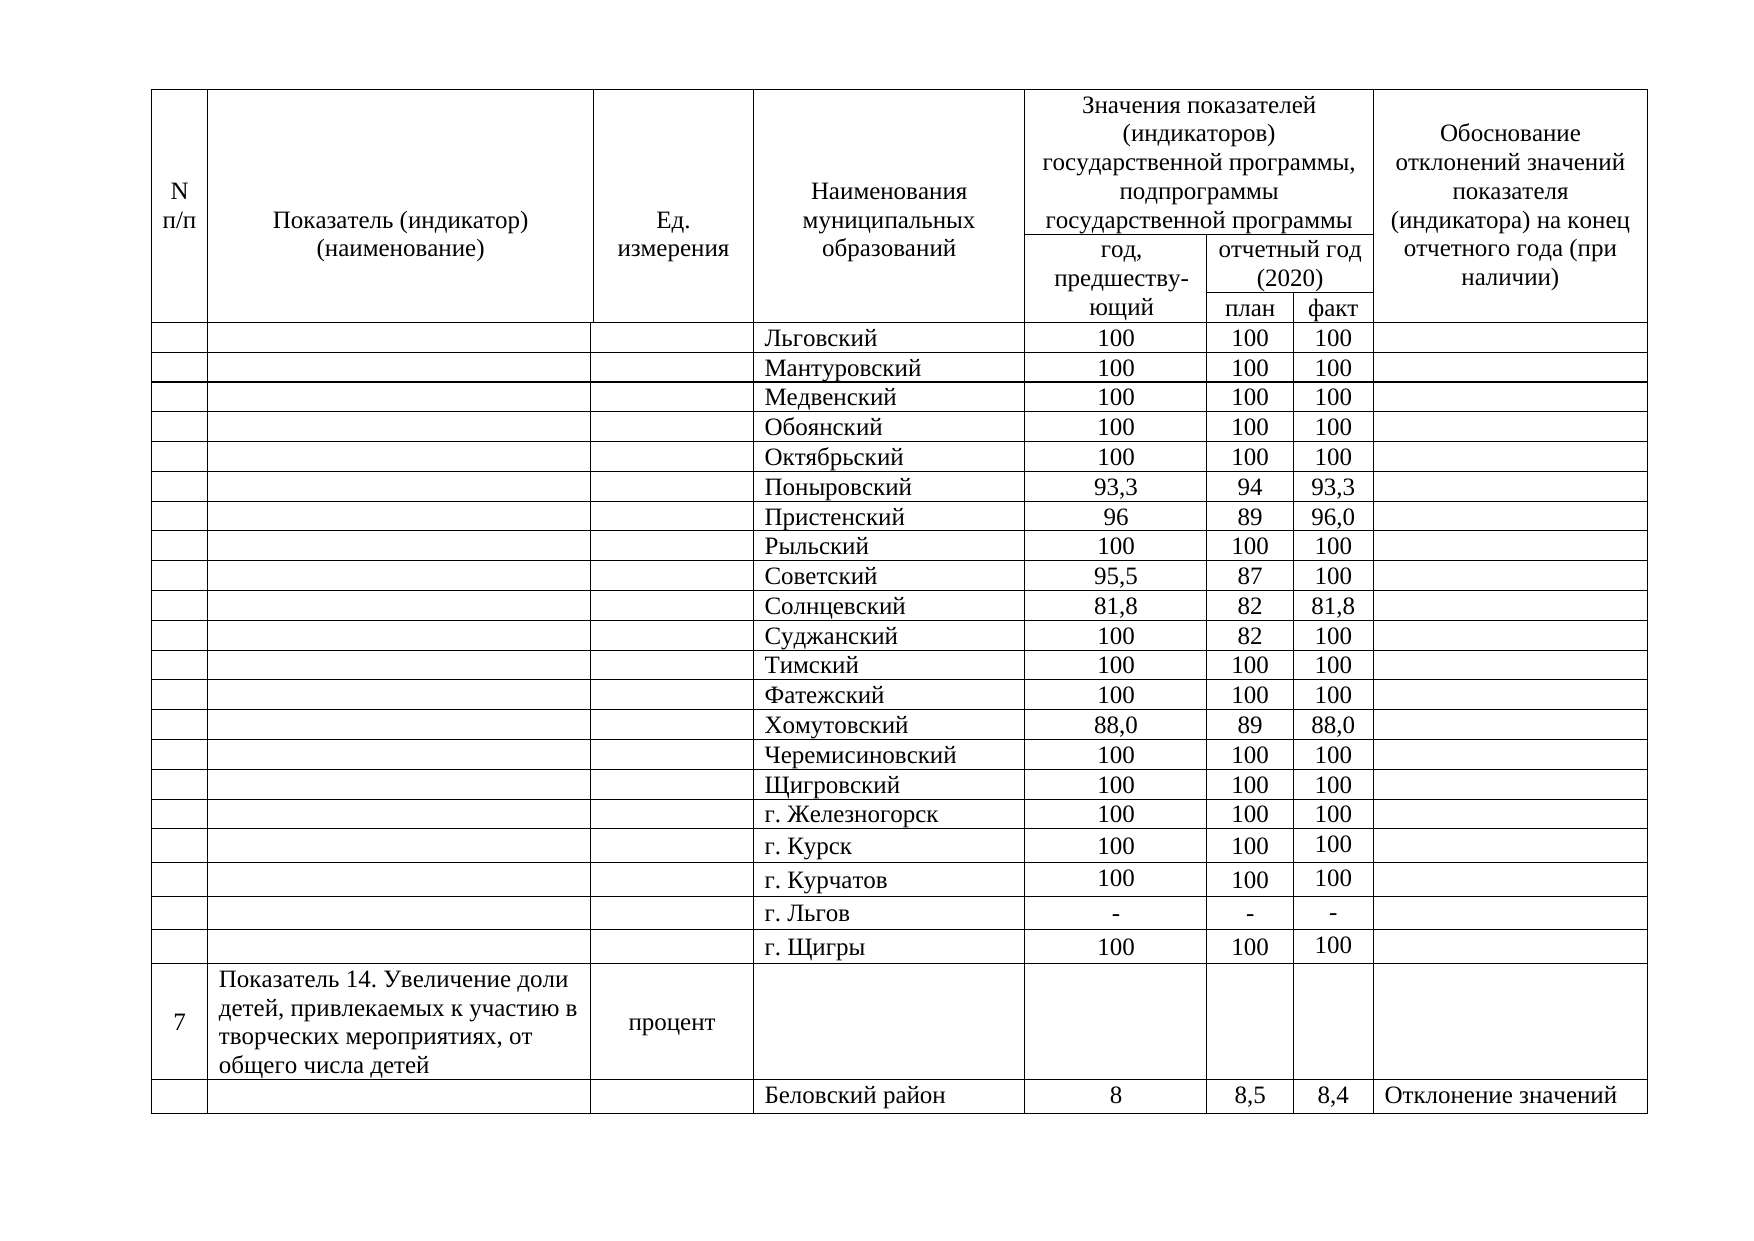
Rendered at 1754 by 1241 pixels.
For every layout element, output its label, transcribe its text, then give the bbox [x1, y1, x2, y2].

table_cell [1294, 964, 1373, 1079]
table_cell 100 [1025, 531, 1206, 560]
table_cell [152, 680, 207, 709]
table_cell 100 [1207, 800, 1293, 828]
table_cell 100 [1025, 383, 1206, 411]
table_cell 93,3 [1025, 472, 1206, 501]
table_cell [591, 412, 753, 441]
table_cell 100 [1207, 930, 1293, 963]
table_cell [208, 1080, 590, 1112]
table_cell [591, 800, 753, 828]
table_cell 100 [1294, 561, 1373, 590]
table_cell [1207, 964, 1293, 1079]
table_cell 88,0 [1025, 710, 1206, 739]
table_cell Показатель 14. Увеличение доли детей, привлекаемых к участию в творческих мероприятиях, от общего числа детей [208, 964, 590, 1079]
table_cell 100 [1207, 680, 1293, 709]
table_cell [591, 383, 753, 411]
table_cell [1374, 472, 1647, 501]
table_cell [152, 930, 207, 963]
table_cell [152, 897, 207, 929]
table_cell [152, 591, 207, 620]
table_cell [1374, 442, 1647, 471]
table_cell 7 [152, 964, 207, 1079]
table_cell Поныровский [754, 472, 1024, 501]
table_cell [591, 561, 753, 590]
table_cell 100 [1207, 531, 1293, 560]
table_cell [152, 442, 207, 471]
table_cell [208, 621, 590, 649]
table_cell 82 [1207, 621, 1293, 649]
table_cell 100 [1025, 740, 1206, 769]
table_cell [1374, 502, 1647, 530]
table_cell г. Льгов [754, 897, 1024, 929]
table_cell [208, 412, 590, 441]
table_cell 93,3 [1294, 472, 1373, 501]
table_cell [591, 710, 753, 739]
table_cell [1374, 930, 1647, 963]
table_cell [208, 502, 590, 530]
table_cell [208, 897, 590, 929]
table_cell [208, 680, 590, 709]
table_cell 96 [1025, 502, 1206, 530]
table_cell 88,0 [1294, 710, 1373, 739]
table_cell 100 [1025, 323, 1206, 352]
table_cell [1374, 651, 1647, 679]
table_cell [1374, 531, 1647, 560]
table_cell - [1025, 897, 1206, 929]
table_cell [208, 930, 590, 963]
table_cell 96,0 [1294, 502, 1373, 530]
table_cell [1025, 964, 1206, 1079]
table_cell [1374, 591, 1647, 620]
table_cell 100 [1025, 863, 1206, 896]
table_cell [591, 531, 753, 560]
table_cell 100 [1025, 412, 1206, 441]
table_cell [1374, 800, 1647, 828]
table_cell 8,4 [1294, 1080, 1373, 1112]
table_cell 100 [1294, 770, 1373, 798]
table_cell [591, 740, 753, 769]
table_cell 100 [1025, 651, 1206, 679]
table_cell [591, 621, 753, 649]
table_cell [152, 621, 207, 649]
table_cell 100 [1025, 770, 1206, 798]
table_cell [152, 383, 207, 411]
table_cell [208, 800, 590, 828]
table_cell [591, 863, 753, 896]
table_cell Суджанский [754, 621, 1024, 649]
table_cell [1374, 770, 1647, 798]
table_cell [591, 502, 753, 530]
table_cell 100 [1207, 383, 1293, 411]
table_cell [152, 863, 207, 896]
table_cell 100 [1294, 863, 1373, 896]
table_cell 100 [1294, 829, 1373, 862]
table_cell [208, 770, 590, 798]
table_cell 8 [1025, 1080, 1206, 1112]
table_cell 100 [1025, 800, 1206, 828]
table_cell 100 [1294, 680, 1373, 709]
table_cell [152, 353, 207, 381]
table_cell Пристенский [754, 502, 1024, 530]
table_cell 100 [1025, 621, 1206, 649]
table_cell 100 [1025, 930, 1206, 963]
table_cell Фатежский [754, 680, 1024, 709]
table_cell Мантуровский [754, 353, 1024, 381]
table_cell [591, 472, 753, 501]
table_cell Тимский [754, 651, 1024, 679]
table_cell 100 [1025, 680, 1206, 709]
table_cell 100 [1294, 930, 1373, 963]
table_cell 100 [1294, 621, 1373, 649]
table_header N п/п [152, 90, 207, 322]
table_header Обоснование отклонений значений показателя (индикатора) на конец отчетного года (при наличии) [1374, 90, 1647, 322]
table_cell [591, 323, 753, 352]
table_cell 100 [1207, 740, 1293, 769]
table_cell 100 [1207, 651, 1293, 679]
table_cell Рыльский [754, 531, 1024, 560]
table_cell [1374, 829, 1647, 862]
table_cell [754, 964, 1024, 1079]
table_cell 100 [1025, 353, 1206, 381]
table_cell Отклонение значений показателя произошло в результате введения в регионе ограничите льных мер, вызванных распространением коронавирусной инфекции [1374, 1080, 1647, 1112]
table_cell [208, 442, 590, 471]
table_cell 100 [1294, 442, 1373, 471]
table_cell 100 [1294, 412, 1373, 441]
table_cell [1374, 412, 1647, 441]
table_cell план [1207, 293, 1293, 322]
table_cell Хомутовский [754, 710, 1024, 739]
table_cell [152, 710, 207, 739]
table_cell [1374, 323, 1647, 352]
table_cell [1374, 710, 1647, 739]
table_cell факт [1294, 293, 1373, 322]
table_cell г. Курчатов [754, 863, 1024, 896]
table_cell [208, 740, 590, 769]
table_cell - [1294, 897, 1373, 929]
table_cell 100 [1294, 800, 1373, 828]
table_cell 100 [1207, 412, 1293, 441]
table_cell [1374, 561, 1647, 590]
table_cell 100 [1207, 770, 1293, 798]
table_cell [1374, 897, 1647, 929]
table_cell 100 [1025, 442, 1206, 471]
table_cell [152, 770, 207, 798]
table_cell [1374, 964, 1647, 1079]
table_cell [591, 591, 753, 620]
table_cell [152, 800, 207, 828]
table_cell 100 [1207, 442, 1293, 471]
table_cell [208, 651, 590, 679]
table_cell Октябрьский [754, 442, 1024, 471]
table_cell [208, 829, 590, 862]
table_cell Черемисиновский [754, 740, 1024, 769]
table_cell [152, 651, 207, 679]
table_cell Обоянский [754, 412, 1024, 441]
table_cell [152, 323, 207, 352]
table_cell Советский [754, 561, 1024, 590]
table_cell [591, 930, 753, 963]
table_cell [1374, 621, 1647, 649]
table_cell [208, 561, 590, 590]
table_cell 100 [1207, 323, 1293, 352]
table_cell 100 [1294, 323, 1373, 352]
table_cell [591, 680, 753, 709]
table_cell 100 [1294, 353, 1373, 381]
table_cell 100 [1294, 531, 1373, 560]
table_cell 89 [1207, 502, 1293, 530]
table_cell 89 [1207, 710, 1293, 739]
table_cell 82 [1207, 591, 1293, 620]
table_header Ед. измерения [594, 90, 753, 322]
table_cell 100 [1207, 353, 1293, 381]
table_header Наименования муниципальных образований [754, 90, 1024, 322]
table_cell Льговский [754, 323, 1024, 352]
table_cell [152, 412, 207, 441]
table_cell [208, 591, 590, 620]
table_cell [152, 1080, 207, 1112]
table_cell [1374, 353, 1647, 381]
table_cell [208, 353, 590, 381]
table_header Значения показателей (индикаторов) государственной программы, подпрограммы государственной программы [1025, 90, 1373, 233]
table_cell 100 [1207, 829, 1293, 862]
table_cell [208, 863, 590, 896]
table_cell [152, 561, 207, 590]
table_cell 100 [1294, 740, 1373, 769]
table_cell [591, 829, 753, 862]
table_cell 81,8 [1025, 591, 1206, 620]
table_cell [1374, 383, 1647, 411]
table_cell [152, 740, 207, 769]
table_cell Солнцевский [754, 591, 1024, 620]
table_cell год, предшеству-ющий отчетному<1> [1025, 235, 1206, 322]
table_cell [152, 829, 207, 862]
table_cell г. Железногорск [754, 800, 1024, 828]
table_cell [208, 383, 590, 411]
table_cell 100 [1294, 383, 1373, 411]
table_cell 81,8 [1294, 591, 1373, 620]
table_cell [591, 770, 753, 798]
table_cell [208, 323, 590, 352]
table_cell 94 [1207, 472, 1293, 501]
table_cell [591, 442, 753, 471]
table_cell [1374, 740, 1647, 769]
table_cell Беловский район [754, 1080, 1024, 1112]
table_cell [591, 651, 753, 679]
table_cell 87 [1207, 561, 1293, 590]
table_cell отчетный год (2020) [1207, 235, 1373, 292]
table_cell г. Щигры [754, 930, 1024, 963]
table_cell [591, 897, 753, 929]
table_header Показатель (индикатор) (наименование) [208, 90, 593, 322]
table_cell [208, 531, 590, 560]
table_cell г. Курск [754, 829, 1024, 862]
table_cell [1374, 680, 1647, 709]
table_cell 100 [1294, 651, 1373, 679]
table_cell [591, 353, 753, 381]
table_cell [208, 472, 590, 501]
table_cell [208, 710, 590, 739]
table_cell 100 [1207, 863, 1293, 896]
table_cell - [1207, 897, 1293, 929]
table_cell [152, 502, 207, 530]
table_cell [1374, 863, 1647, 896]
table_cell [152, 531, 207, 560]
table_cell 100 [1025, 829, 1206, 862]
table_cell Щигровский [754, 770, 1024, 798]
table_cell 95,5 [1025, 561, 1206, 590]
table_cell процент [591, 964, 753, 1079]
table_cell Медвенский [754, 383, 1024, 411]
table_cell [591, 1080, 753, 1112]
table_cell 8,5 [1207, 1080, 1293, 1112]
table_cell [152, 472, 207, 501]
